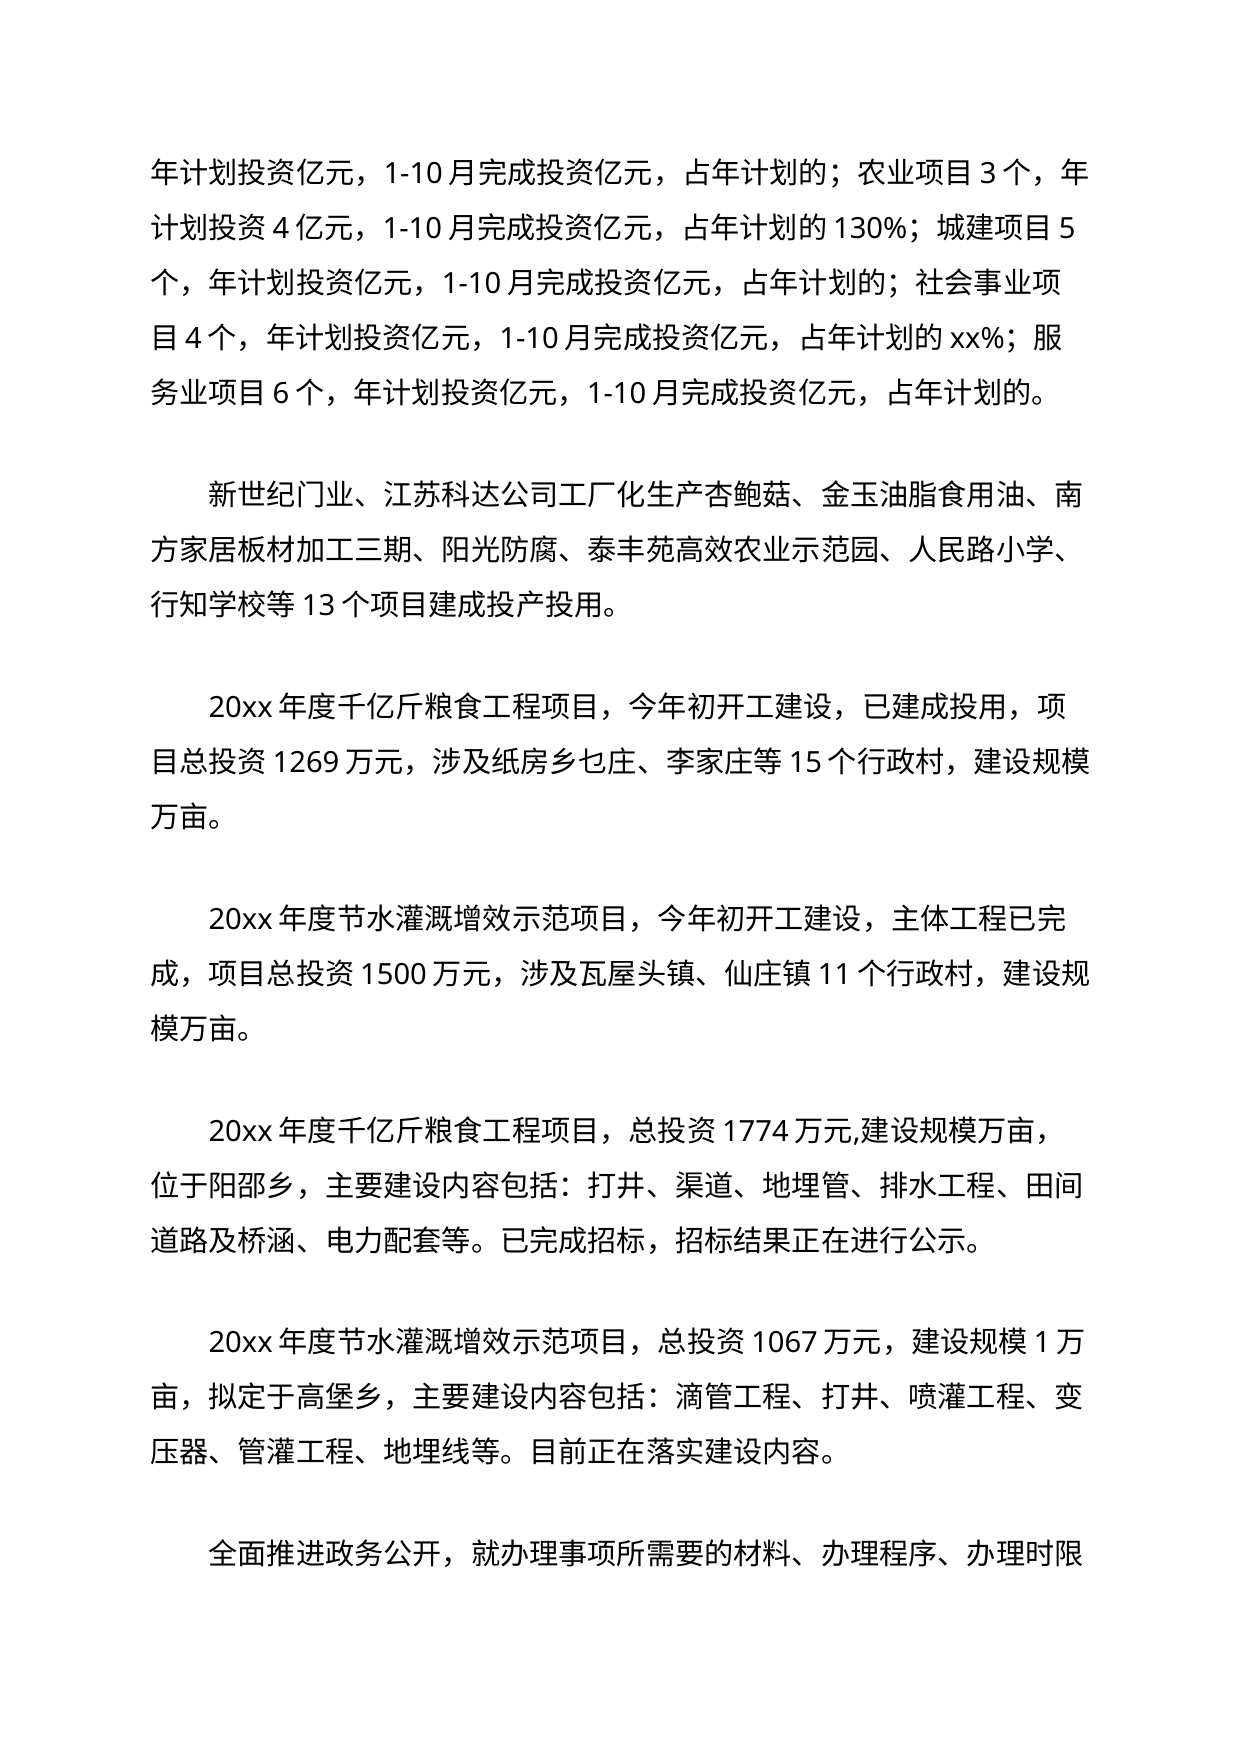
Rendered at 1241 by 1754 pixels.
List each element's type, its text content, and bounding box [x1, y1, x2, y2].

text 20xx年度千亿斤粮食工程项目，总投资1774万元,建设规模万亩，位于阳邵乡，主要建设内容包括：打井、渠道、地埋管、排水工程、田间道路及桥涵、电力配套等。已完成招标，招标结果正在进行公示。 [150, 1107, 1090, 1259]
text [150, 1531, 1090, 1573]
text 20xx年度节水灌溉增效示范项目，总投资1067万元，建设规模1万亩，拟定于高堡乡，主要建设内容包括：滴管工程、打井、喷灌工程、变压器、管灌工程、地埋线等。目前正在落实建设内容。 [150, 1319, 1090, 1471]
text 20xx年度节水灌溉增效示范项目，今年初开工建设，主体工程已完成，项目总投资1500万元，涉及瓦屋头镇、仙庄镇11个行政村，建设规模万亩。 [150, 896, 1090, 1048]
text 新世纪门业、江苏科达公司工厂化生产杏鲍菇、金玉油脂食用油、南方家居板材加工三期、阳光防腐、泰丰苑高效农业示范园、人民路小学、行知学校等13个项目建成投产投用。 [150, 472, 1090, 624]
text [150, 150, 1090, 412]
text 20xx年度千亿斤粮食工程项目，今年初开工建设，已建成投用，项目总投资1269万元，涉及纸房乡乜庄、李家庄等15个行政村，建设规模万亩。 [150, 684, 1090, 836]
